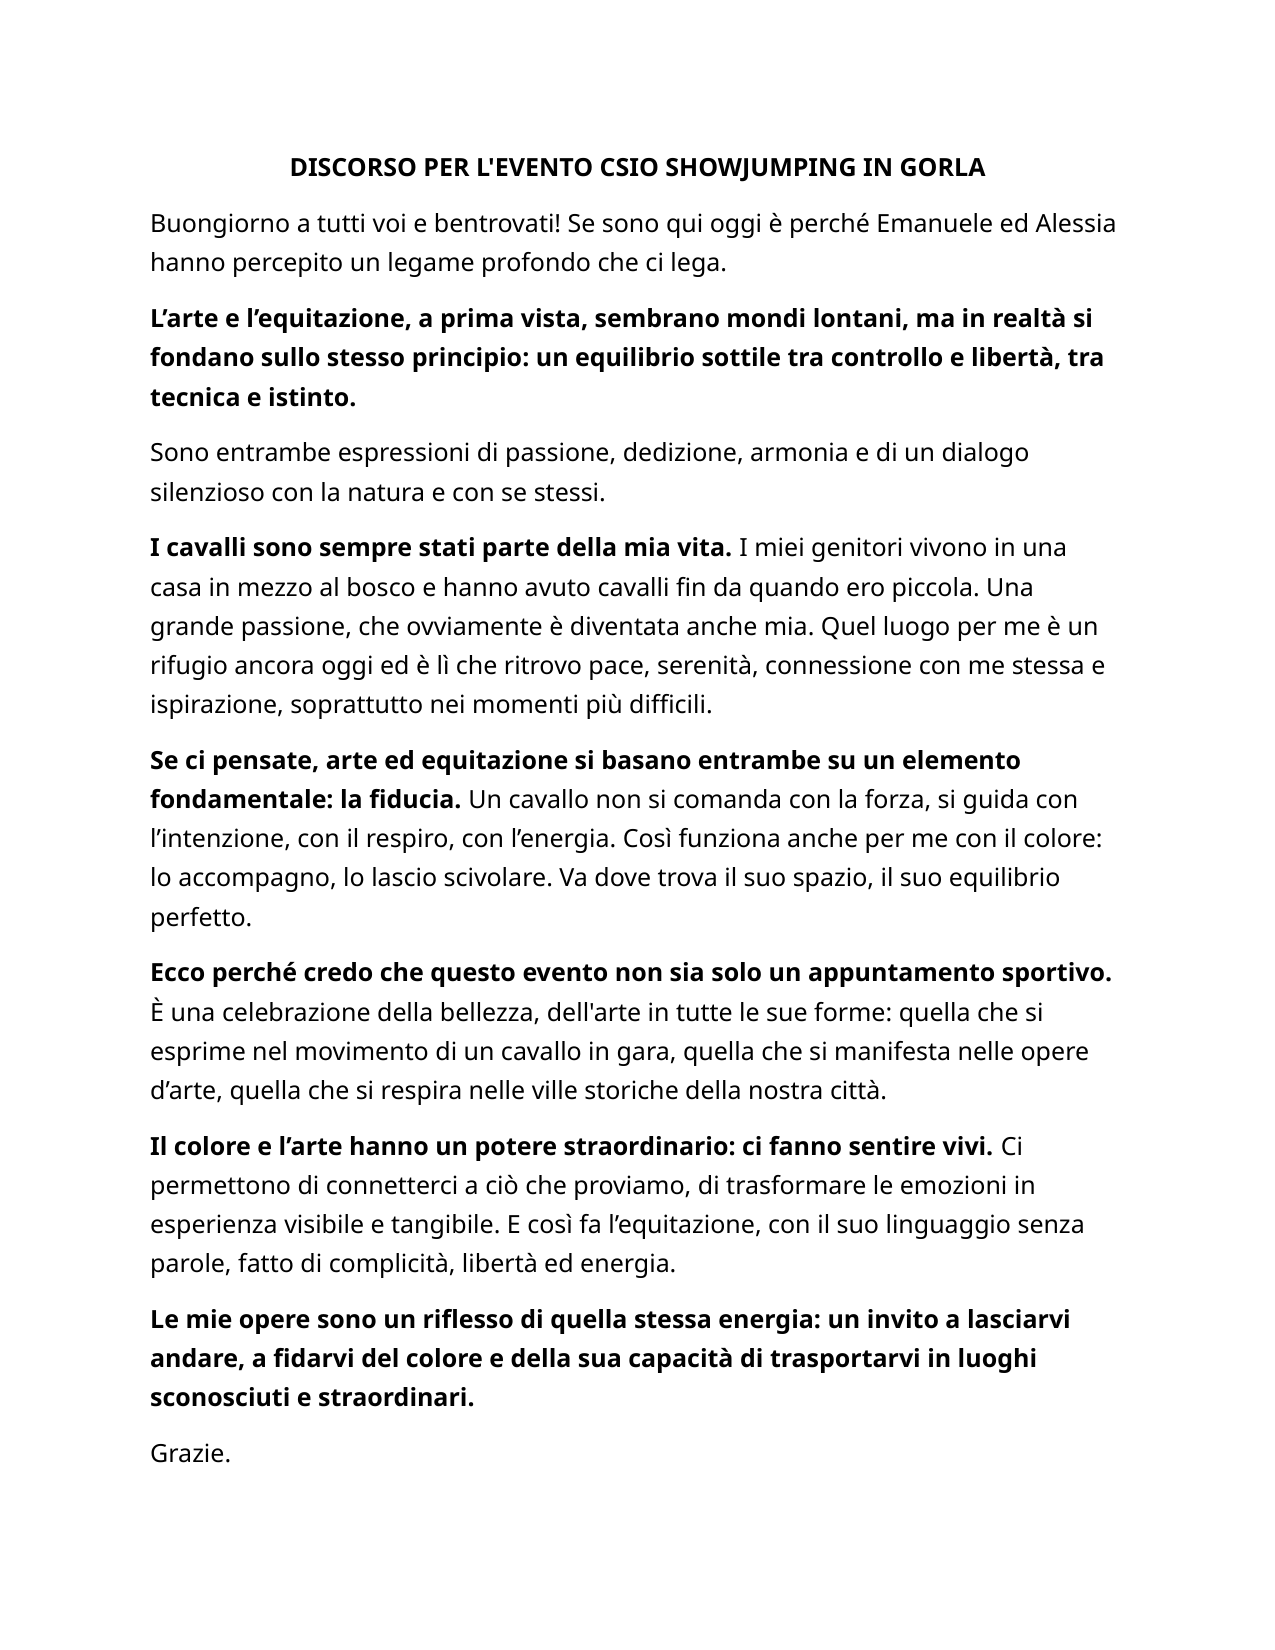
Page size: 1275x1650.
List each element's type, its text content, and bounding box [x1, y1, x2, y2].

text Sono entrambe espressioni di passione, dedizione, armonia e di un dialogo silenzioso con la natura e con se stessi. [150, 435, 1125, 508]
text Le mie opere sono un riflesso di quella stessa energia: un invito a lasciarvi andare, a fidarvi del colore e della sua capacità di trasportarvi in luoghi sconosciuti e straordinari. [150, 1302, 1125, 1414]
text Ecco perché credo che questo evento non sia solo un appuntamento sportivo. È una celebrazione della bellezza, dell'arte in tutte le sue forme: quella che si esprime nel movimento di un cavallo in gara, quella che si manifesta nelle opere d’arte, quella che si respira nelle ville storiche della nostra città. [150, 955, 1125, 1107]
text I cavalli sono sempre stati parte della mia vita. I miei genitori vivono in una casa in mezzo al bosco e hanno avuto cavalli fin da quando ero piccola. Una grande passione, che ovviamente è diventata anche mia. Quel luogo per me è un rifugio ancora oggi ed è lì che ritrovo pace, serenità, connessione con me stessa e ispirazione, soprattutto nei momenti più difficili. [150, 530, 1125, 721]
text Se ci pensate, arte ed equitazione si basano entrambe su un elemento fondamentale: la fiducia. Un cavallo non si comanda con la forza, si guida con l’intenzione, con il respiro, con l’energia. Così funziona anche per me con il colore: lo accompagno, lo lascio scivolare. Va dove trova il suo spazio, il suo equilibrio perfetto. [150, 742, 1125, 933]
text DISCORSO PER L'EVENTO CSIO SHOWJUMPING IN GORLA [150, 150, 1125, 184]
text Il colore e l’arte hanno un potere straordinario: ci fanno sentire vivi. Ci permettono di connetterci a ciò che proviamo, di trasformare le emozioni in esperienza visibile e tangibile. E così fa l’equitazione, con il suo linguaggio senza parole, fatto di complicità, libertà ed energia. [150, 1128, 1125, 1280]
text Buongiorno a tutti voi e bentrovati! Se sono qui oggi è perché Emanuele ed Alessia hanno percepito un legame profondo che ci lega. [150, 206, 1125, 279]
text L’arte e l’equitazione, a prima vista, sembrano mondi lontani, ma in realtà si fondano sullo stesso principio: un equilibrio sottile tra controllo e libertà, tra tecnica e istinto. [150, 301, 1125, 413]
text Grazie. [150, 1436, 1125, 1470]
